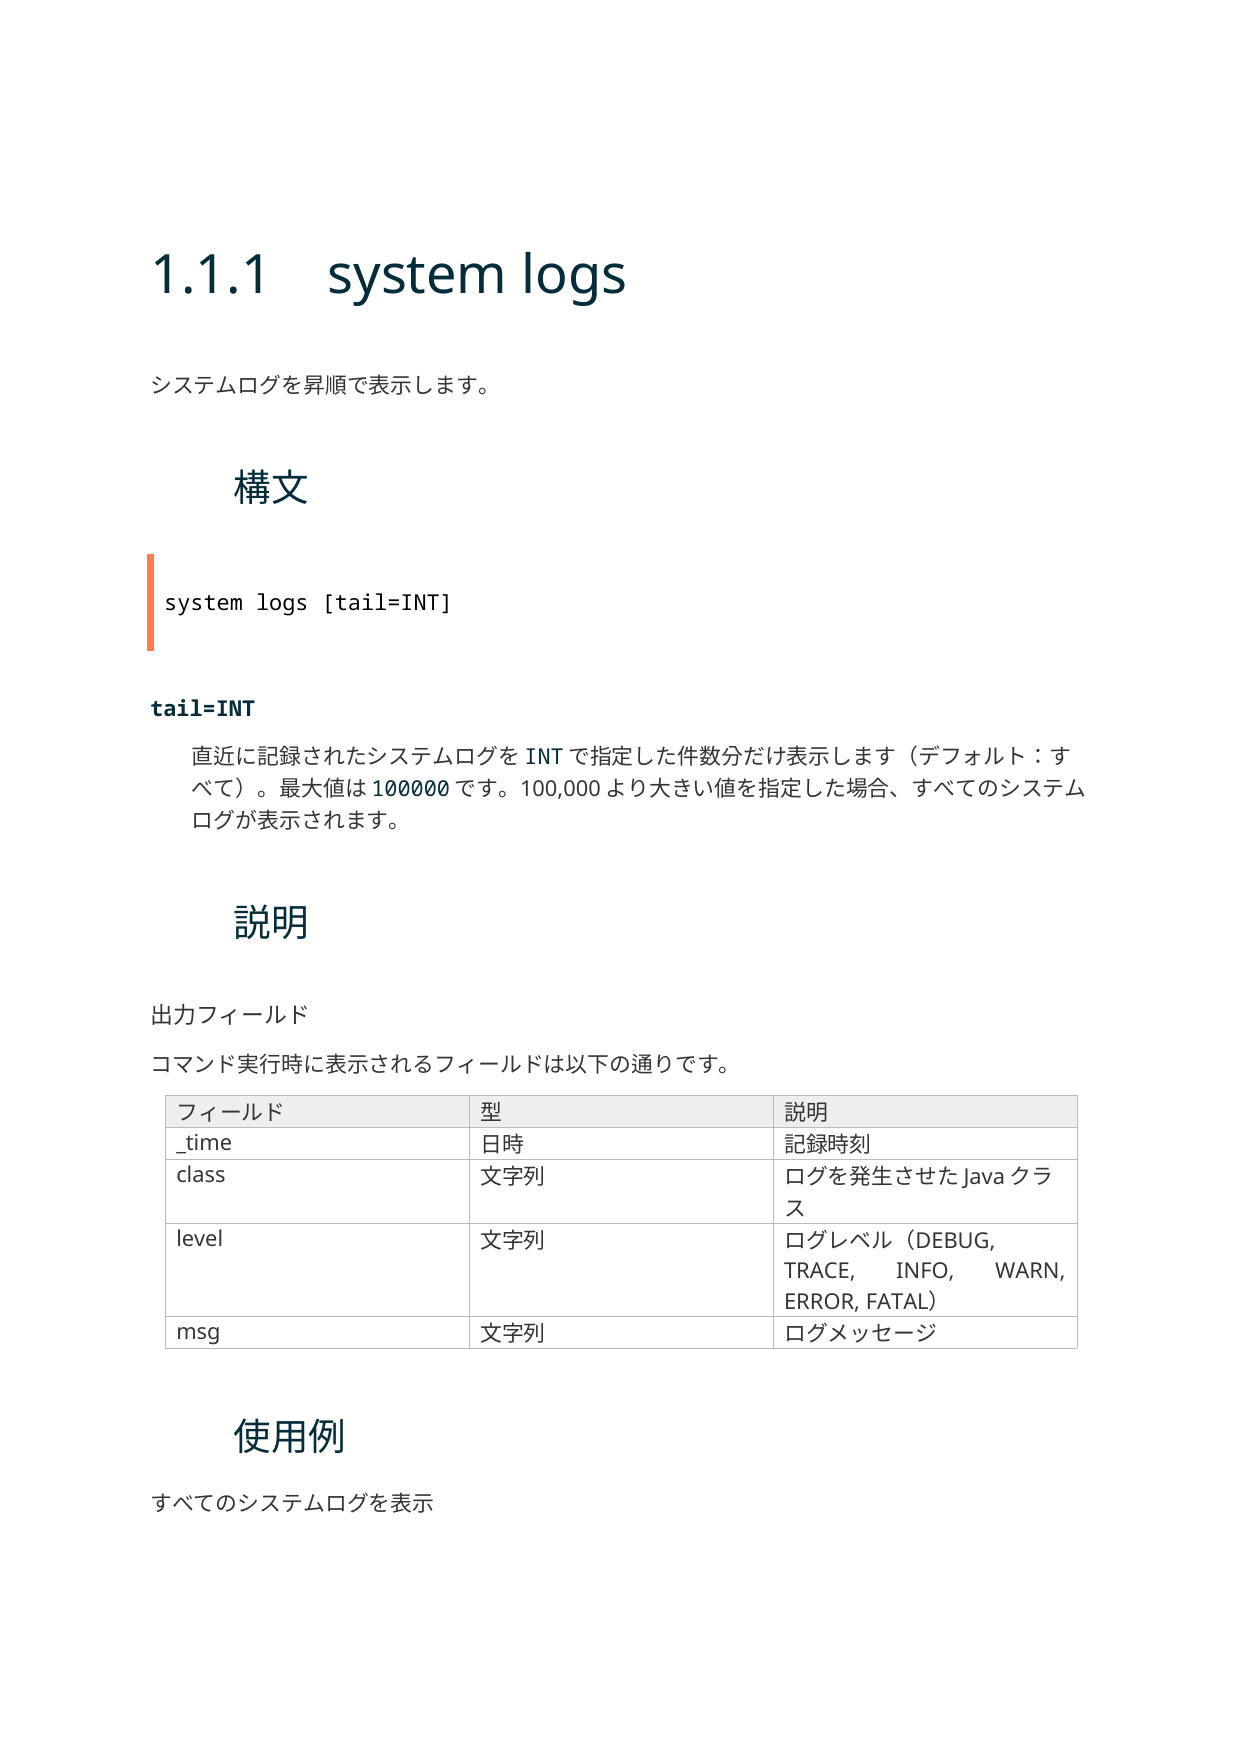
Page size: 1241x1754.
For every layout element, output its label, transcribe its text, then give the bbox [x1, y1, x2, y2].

text system logs [tail=INT] [154, 555, 1093, 650]
subtitle 使用例 [150, 1407, 1090, 1461]
table_cell 文字列 [470, 1160, 773, 1223]
table_cell _time [166, 1128, 469, 1159]
table_header 説明 [774, 1096, 1077, 1127]
subtitle system logs [150, 236, 1090, 309]
table_cell 文字列 [470, 1224, 773, 1316]
text 直近に記録されたシステムログをINTで指定した件数分だけ表示します（デフォルト：すべて）。最大値は100000です。100,000より大きい値を指定した場合、すべてのシステムログが表示されます。 [192, 739, 1090, 834]
text tail=INT [150, 693, 1090, 722]
table_cell level [166, 1224, 469, 1316]
table_header フィールド [166, 1096, 469, 1127]
table_cell 文字列 [470, 1317, 773, 1348]
table_cell msg [166, 1317, 469, 1348]
table_cell class [166, 1160, 469, 1223]
subtitle 説明 [150, 893, 1090, 947]
subtitle 構文 [150, 458, 1090, 512]
table_cell 記録時刻 [774, 1128, 1077, 1159]
table_cell ログメッセージ [774, 1317, 1077, 1348]
text システムログを昇順で表示します。 [150, 368, 1090, 399]
table_header 型 [470, 1096, 773, 1127]
table_cell 日時 [470, 1128, 773, 1159]
table_cell ログレベル（DEBUG, TRACE, INFO, WARN, ERROR, FATAL） [774, 1224, 1077, 1316]
text 出力フィールド [150, 997, 1090, 1030]
text すべてのシステムログを表示 [150, 1486, 1090, 1517]
table_cell ログを発生させたJavaクラス [774, 1160, 1077, 1223]
text コマンド実行時に表示されるフィールドは以下の通りです。 [150, 1047, 1090, 1078]
